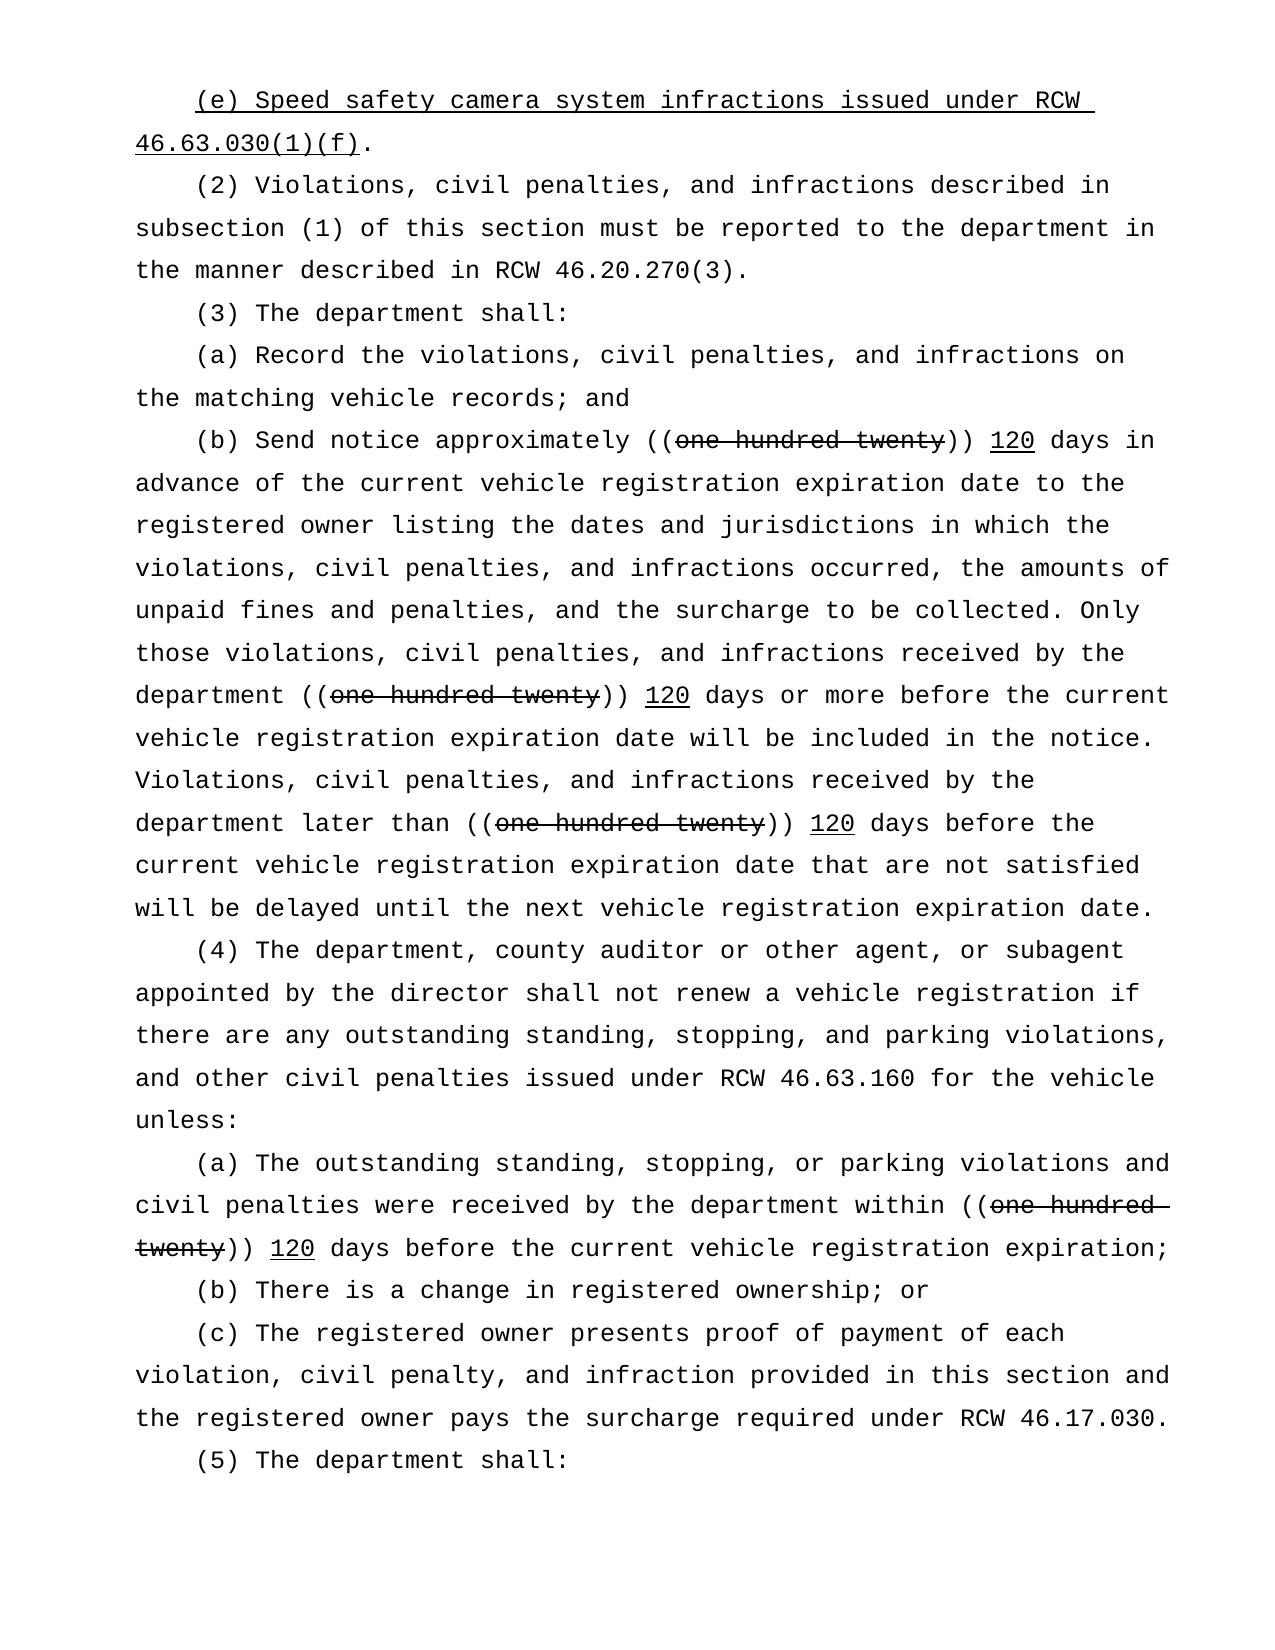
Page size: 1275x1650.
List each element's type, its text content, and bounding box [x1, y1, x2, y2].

text (c) The registered owner presents proof of payment of each violation, civil penalty, and infraction provided in this section and the registered owner pays the surcharge required under RCW 46.17.030. [135, 1307, 1170, 1435]
text (b) There is a change in registered ownership; or [135, 1265, 1170, 1307]
text (a) Record the violations, civil penalties, and infractions on the matching vehicle records; and [135, 330, 1170, 415]
text (b) Send notice approximately ((one hundred twenty)) 120 days in advance of the current vehicle registration expiration date to the registered owner listing the dates and jurisdictions in which the violations, civil penalties, and infractions occurred, the amounts of unpaid fines and penalties, and the surcharge to be collected. Only those violations, civil penalties, and infractions received by the department ((one hundred twenty)) 120 days or more before the current vehicle registration expiration date will be included in the notice. Violations, civil penalties, and infractions received by the department later than ((one hundred twenty)) 120 days before the current vehicle registration expiration date that are not satisfied will be delayed until the next vehicle registration expiration date. [135, 415, 1170, 925]
text (4) The department, county auditor or other agent, or subagent appointed by the director shall not renew a vehicle registration if there are any outstanding standing, stopping, and parking violations, and other civil penalties issued under RCW 46.63.160 for the vehicle unless: [135, 925, 1170, 1137]
text (2) Violations, civil penalties, and infractions described in subsection (1) of this section must be reported to the department in the manner described in RCW 46.20.270(3). [135, 160, 1170, 287]
text (a) The outstanding standing, stopping, or parking violations and civil penalties were received by the department within ((one hundred twenty)) 120 days before the current vehicle registration expiration; [135, 1137, 1170, 1265]
text (3) The department shall: [135, 287, 1170, 330]
text (5) The department shall: [135, 1435, 1170, 1477]
text (e) Speed safety camera system infractions issued under RCW 46.63.030(1)(f). [135, 75, 1170, 160]
